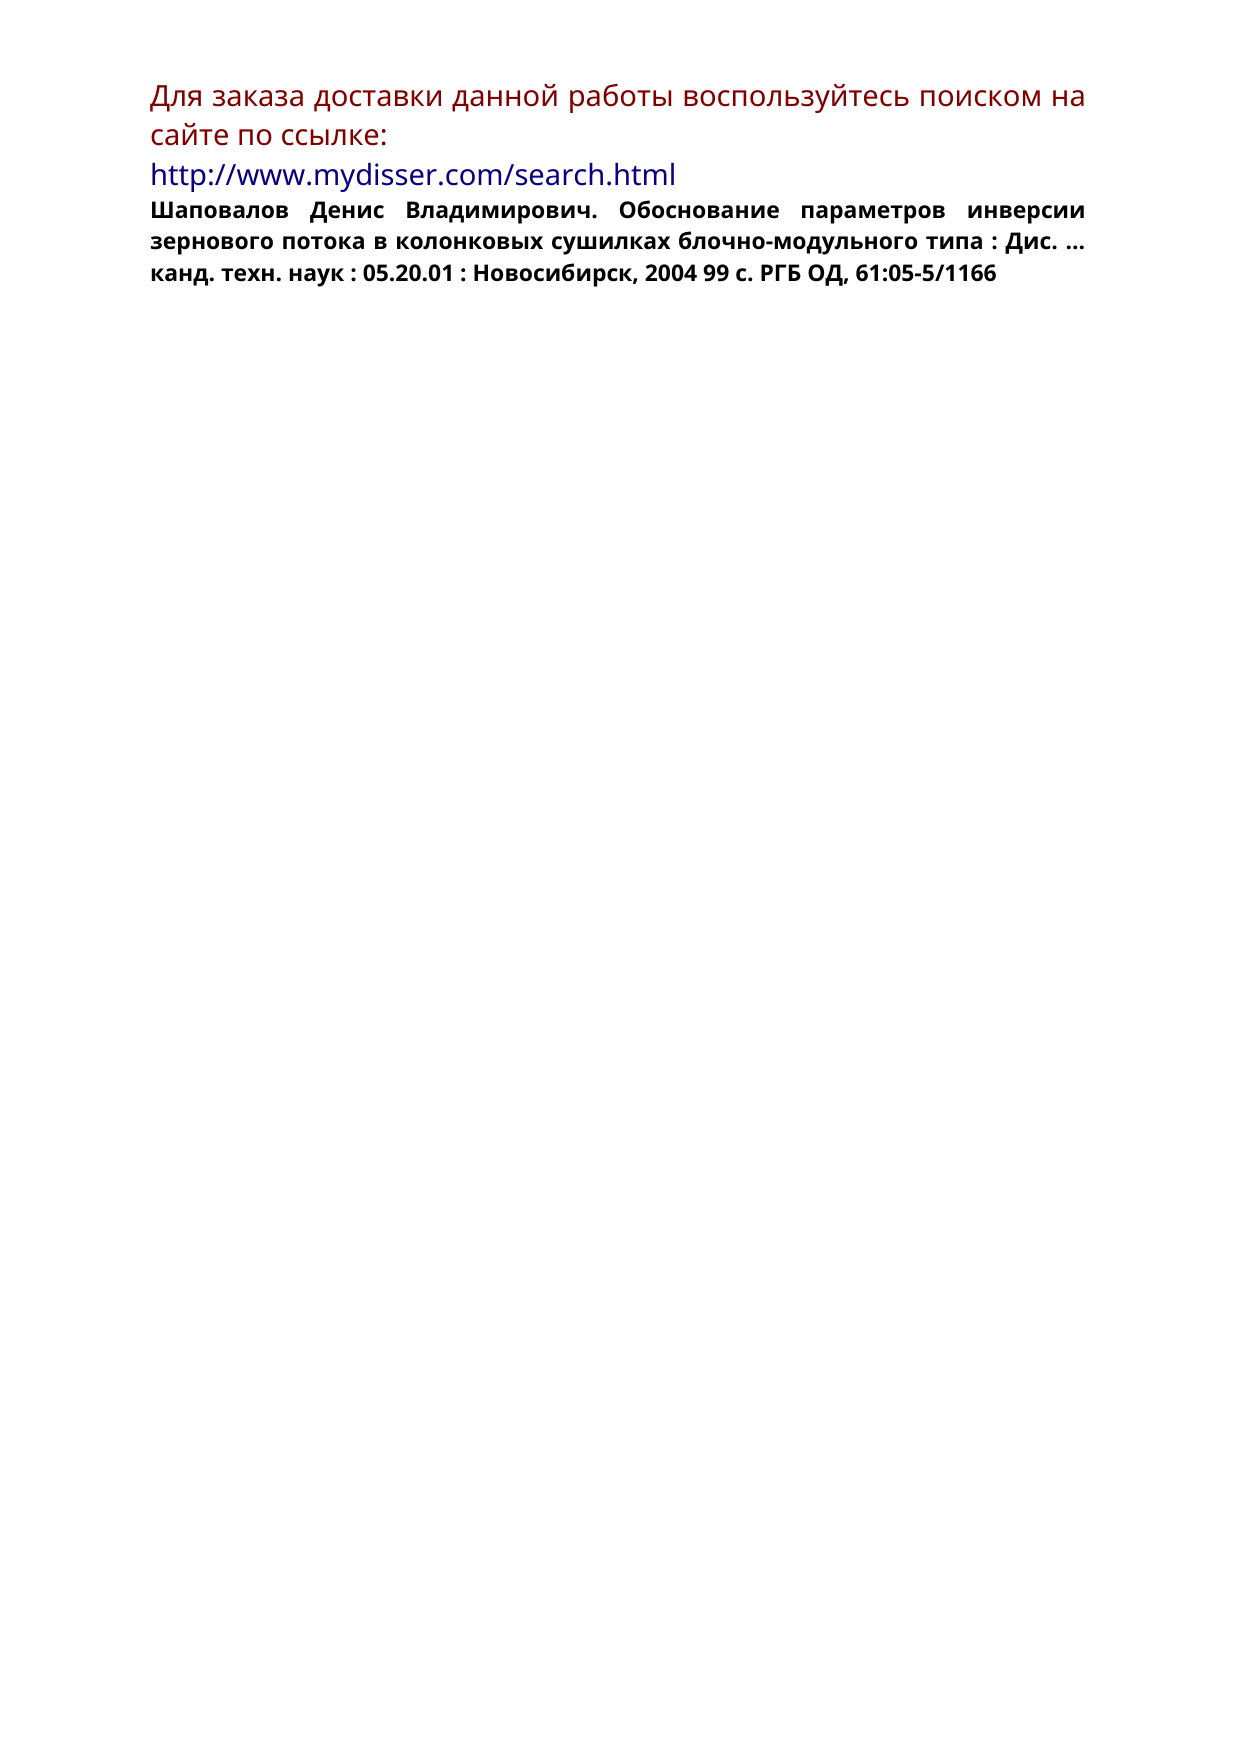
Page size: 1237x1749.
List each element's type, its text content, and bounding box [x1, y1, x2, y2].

text Шаповалов Денис Владимирович. Обоснование параметров инверсии зернового потока в колонковых сушилках блочно-модульного типа : Дис. ... канд. техн. наук : 05.20.01 : Новосибирск, 2004 99 c. РГБ ОД, 61:05-5/1166 [150, 194, 1086, 288]
